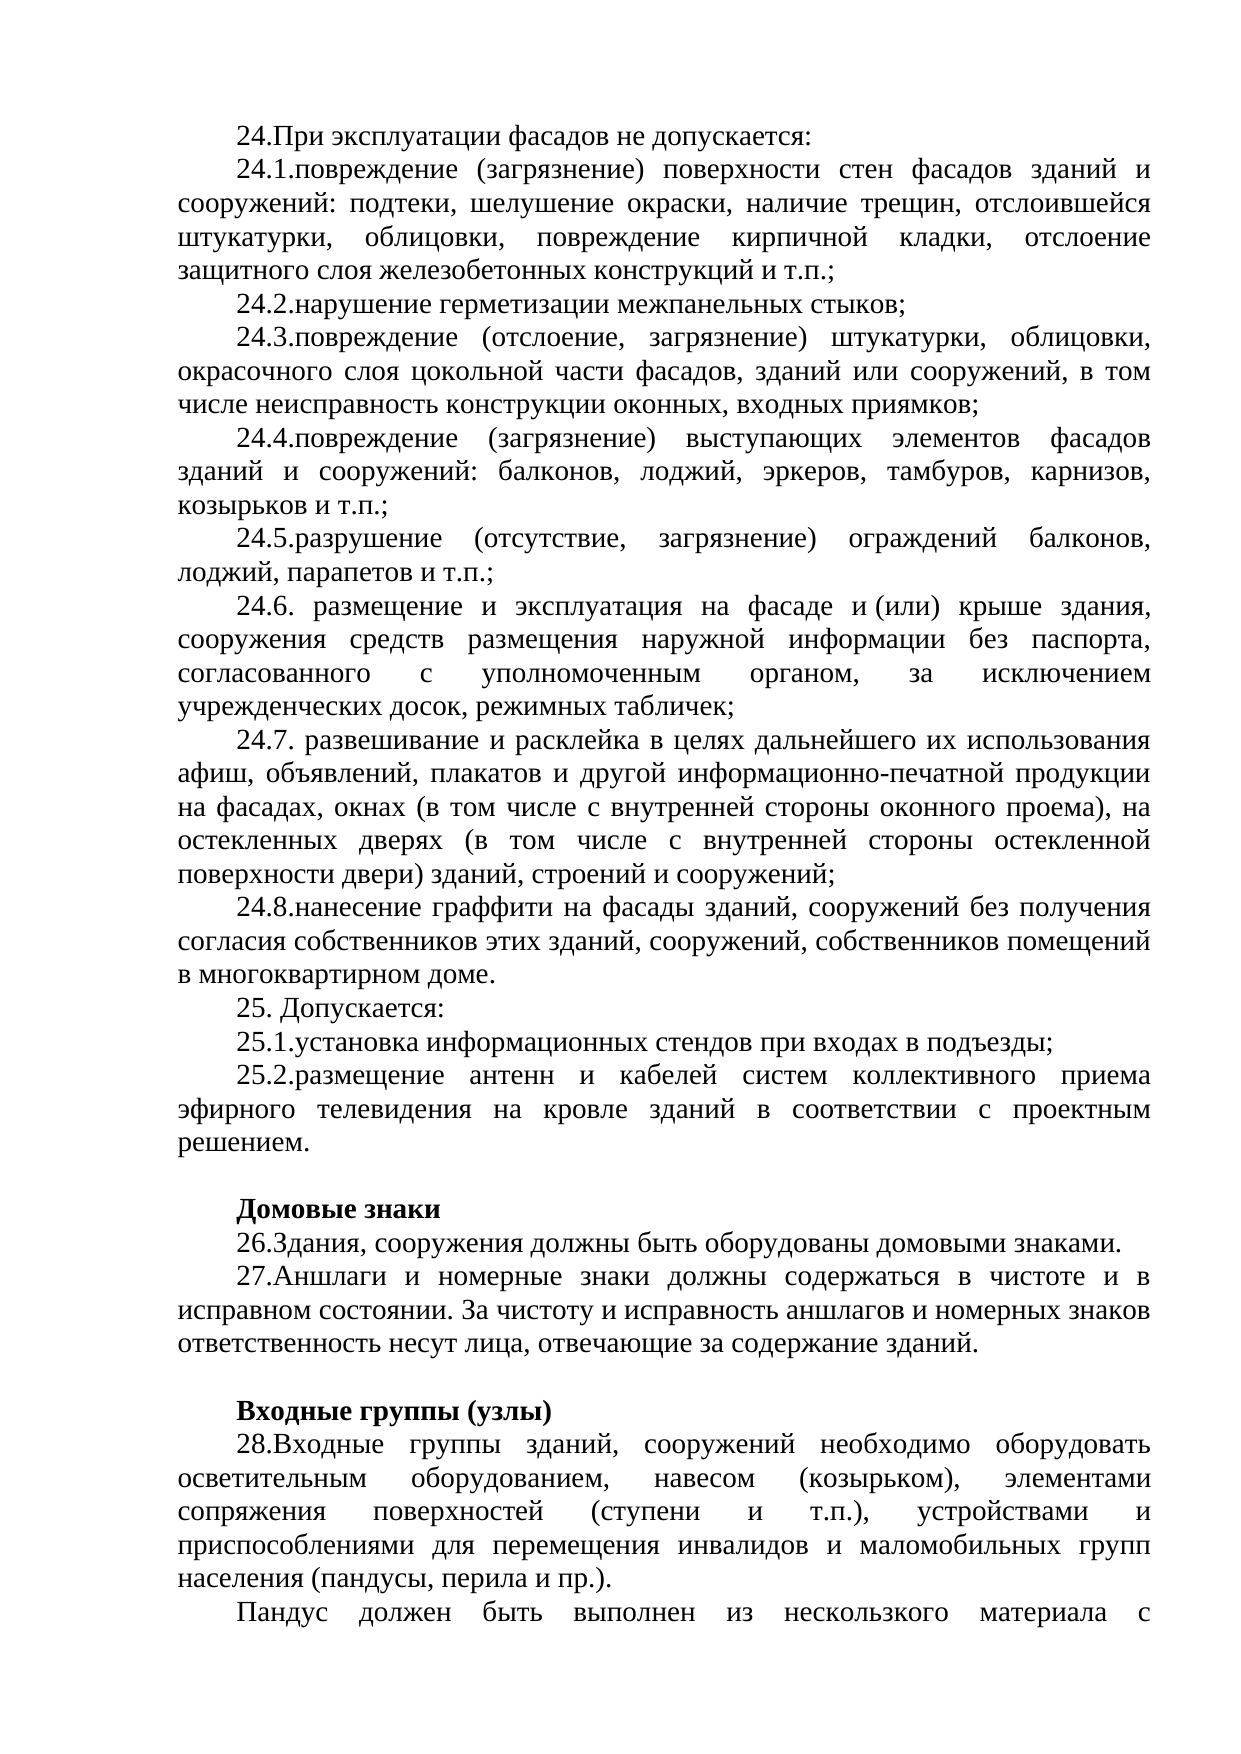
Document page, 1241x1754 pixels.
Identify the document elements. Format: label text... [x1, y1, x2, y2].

text 24.При эксплуатации фасадов не допускается: [177, 118, 1152, 152]
text 24.2.нарушение герметизации межпанельных стыков; [177, 286, 1152, 319]
text 25.2.размещение антенн и кабелей систем коллективного приема эфирного телевидения на кровле зданий в соответствии с проектным решением. [177, 1057, 1152, 1158]
text 25. Допускается: [177, 990, 1152, 1024]
text 26.Здания, сооружения должны быть оборудованы домовыми знаками. [177, 1225, 1152, 1258]
text 24.6. размещение и эксплуатация на фасаде и (или) крыше здания, сооружения средств размещения наружной информации без паспорта, согласованного с уполномоченным органом, за исключением учрежденческих досок, режимных табличек; [177, 588, 1152, 722]
text Домовые знаки [177, 1191, 1152, 1225]
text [177, 1594, 1152, 1627]
text Входные группы (узлы) [177, 1393, 1152, 1426]
text 27.Аншлаги и номерные знаки должны содержаться в чистоте и в исправном состоянии. За чистоту и исправность аншлагов и номерных знаков ответственность несут лица, отвечающие за содержание зданий. [177, 1258, 1152, 1359]
text 28.Входные группы зданий, сооружений необходимо оборудовать осветительным оборудованием, навесом (козырьком), элементами сопряжения поверхностей (ступени и т.п.), устройствами и приспособлениями для перемещения инвалидов и маломобильных групп населения (пандусы, перила и пр.). [177, 1426, 1152, 1594]
text 24.4.повреждение (загрязнение) выступающих элементов фасадов зданий и сооружений: балконов, лоджий, эркеров, тамбуров, карнизов, козырьков и т.п.; [177, 420, 1152, 521]
text 24.5.разрушение (отсутствие, загрязнение) ограждений балконов, лоджий, парапетов и т.п.; [177, 521, 1152, 588]
text 24.8.нанесение граффити на фасады зданий, сооружений без получения согласия собственников этих зданий, сооружений, собственников помещений в многоквартирном доме. [177, 889, 1152, 990]
text 24.7. развешивание и расклейка в целях дальнейшего их использования афиш, объявлений, плакатов и другой информационно-печатной продукции на фасадах, окнах (в том числе с внутренней стороны оконного проема), на остекленных дверях (в том числе с внутренней стороны остекленной поверхности двери) зданий, строений и сооружений; [177, 722, 1152, 889]
text 24.3.повреждение (отслоение, загрязнение) штукатурки, облицовки, окрасочного слоя цокольной части фасадов, зданий или сооружений, в том числе неисправность конструкции оконных, входных приямков; [177, 319, 1152, 420]
text 24.1.повреждение (загрязнение) поверхности стен фасадов зданий и сооружений: подтеки, шелушение окраски, наличие трещин, отслоившейся штукатурки, облицовки, повреждение кирпичной кладки, отслоение защитного слоя железобетонных конструкций и т.п.; [177, 152, 1152, 286]
text 25.1.установка информационных стендов при входах в подъезды; [177, 1024, 1152, 1057]
